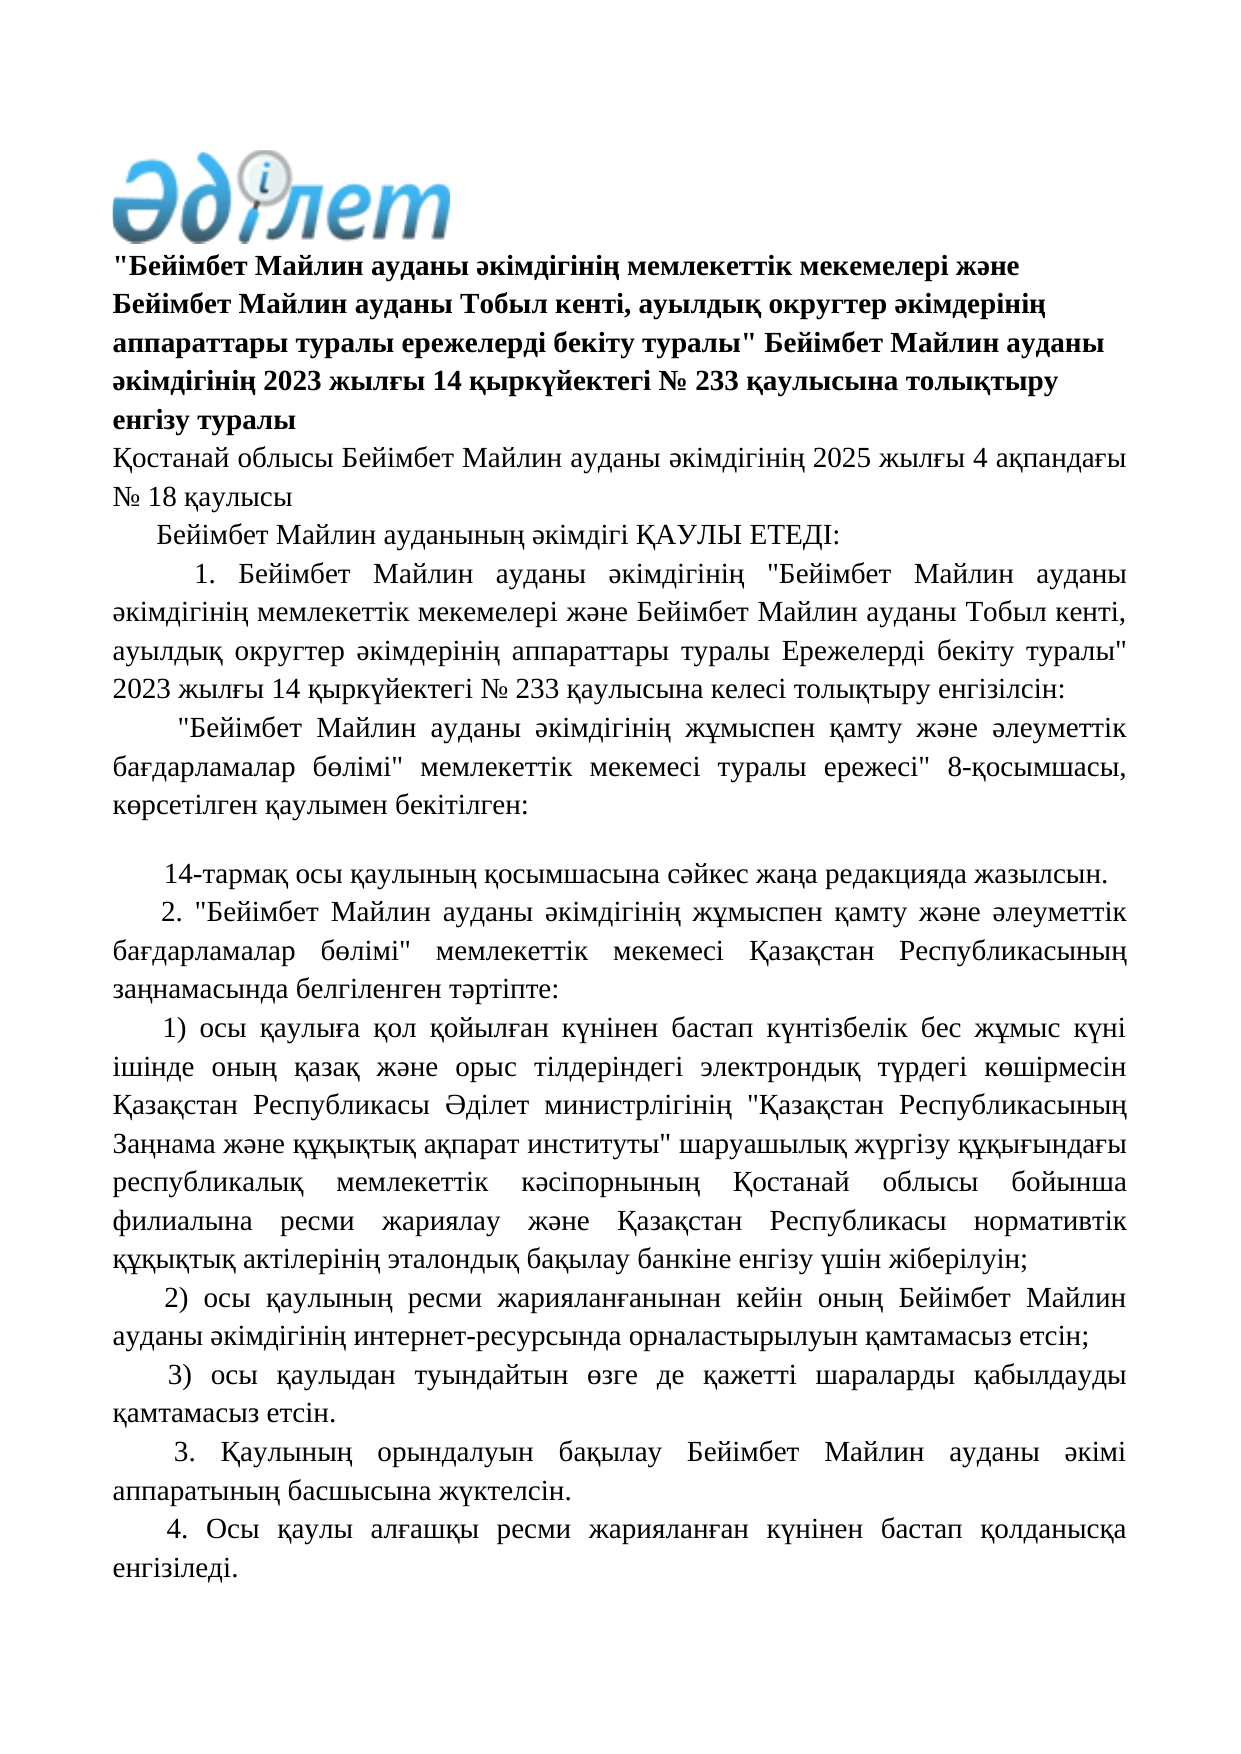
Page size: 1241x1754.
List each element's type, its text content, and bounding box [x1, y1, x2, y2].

picture [112, 150, 451, 244]
text Қостанай облысы Бейімбет Майлин ауданы әкімдігінің 2025 жылғы 4 ақпандағы № 18 қаулысы [112, 440, 1128, 512]
text Бейімбет Майлин ауданының әкімдігі ҚАУЛЫ ЕТЕДІ: [112, 517, 1128, 551]
text 3. Қаулының орындалуын бақылау Бейімбет Майлин ауданы әкімі аппаратының басшысына жүктелсін. [112, 1434, 1128, 1506]
text "Бейімбет Майлин ауданы әкімдігінің мемлекеттік мекемелері және Бейімбет Майлин ауданы Тобыл кенті, ауылдық округтер әкімдерінің аппараттары туралы ережелерді бекіту туралы" Бейімбет Майлин ауданы әкімдігінің 2023 жылғы 14 қыркүйектегі № 233 қаулысына толықтыру енгізу туралы [112, 248, 1128, 435]
text "Бейімбет Майлин ауданы әкімдігінің жұмыспен қамту және әлеуметтік бағдарламалар бөлімі" мемлекеттік мекемесі туралы ережесі" 8-қосымшасы, көрсетілген қаулымен бекітілген: [112, 710, 1128, 821]
text 3) осы қаулыдан туындайтын өзге де қажетті шараларды қабылдауды қамтамасыз етсін. [112, 1357, 1128, 1429]
text 1. Бейімбет Майлин ауданы әкімдігінің "Бейімбет Майлин ауданы әкімдігінің мемлекеттік мекемелері және Бейімбет Майлин ауданы Тобыл кенті, ауылдық округтер әкімдерінің аппараттары туралы Ережелерді бекіту туралы" 2023 жылғы 14 қыркүйектегі № 233 қаулысына келесі толықтыру енгізілсін: [112, 556, 1128, 705]
text 14-тармақ осы қаулының қосымшасына сәйкес жаңа редакцияда жазылсын. [112, 856, 1128, 889]
text 4. Осы қаулы алғашқы ресми жарияланған күнінен бастап қолданысқа енгізіледі. [112, 1511, 1128, 1583]
text 2. "Бейімбет Майлин ауданы әкімдігінің жұмыспен қамту және әлеуметтік бағдарламалар бөлімі" мемлекеттік мекемесі Қазақстан Республикасының заңнамасында белгіленген тәртіпте: [112, 894, 1128, 1005]
text 2) осы қаулының ресми жарияланғанынан кейін оның Бейімбет Майлин ауданы әкімдігінің интернет-ресурсында орналастырылуын қамтамасыз етсін; [112, 1280, 1128, 1352]
text 1) осы қаулыға қол қойылған күнінен бастап күнтізбелік бес жұмыс күні ішінде оның қазақ және орыс тілдеріндегі электрондық түрдегі көшірмесін Қазақстан Республикасы Әділет министрлігінің "Қазақстан Республикасының Заңнама және құқықтық ақпарат институты" шаруашылық жүргізу құқығындағы республикалық мемлекеттік кәсіпорнының Қостанай облысы бойынша филиалына ресми жариялау және Қазақстан Республикасы нормативтік құқықтық актілерінің эталондық бақылау банкіне енгізу үшін жіберілуін; [112, 1010, 1128, 1275]
